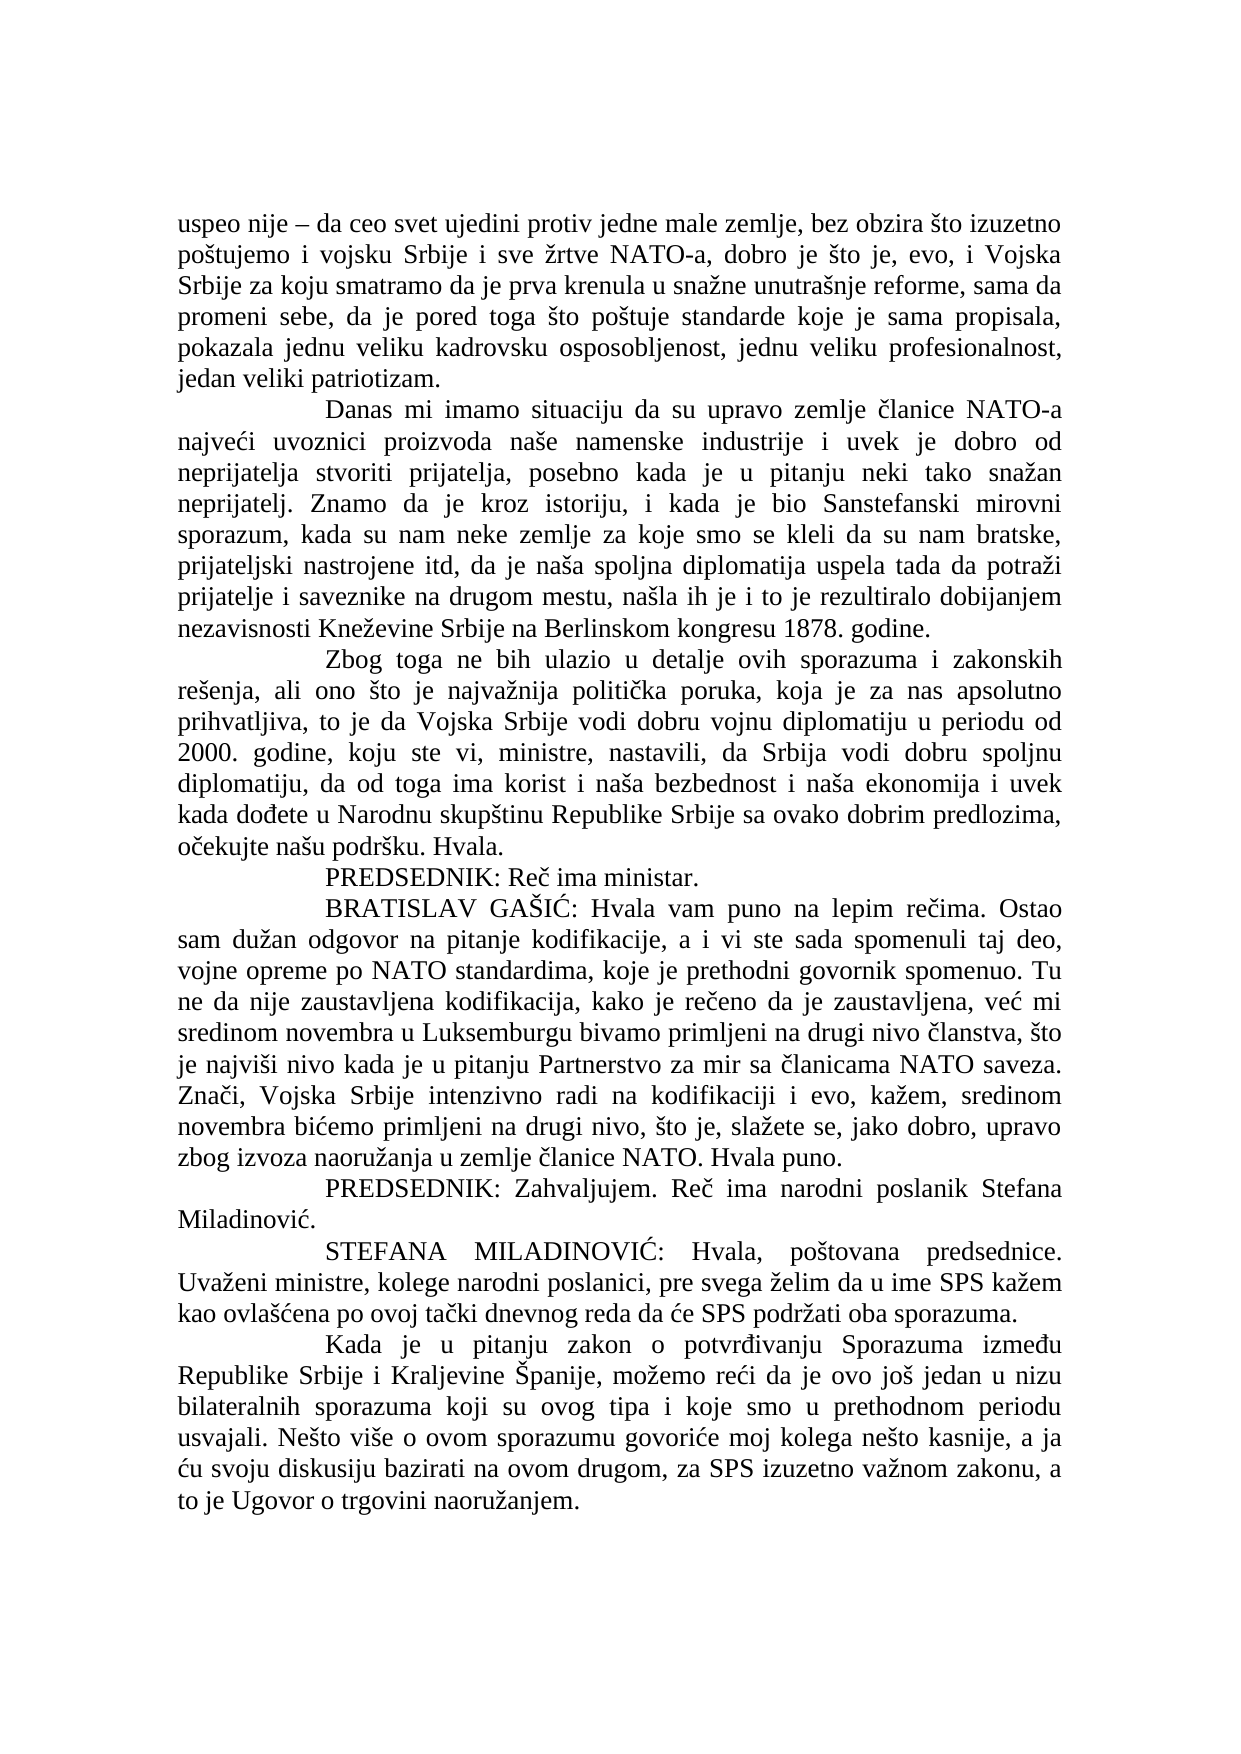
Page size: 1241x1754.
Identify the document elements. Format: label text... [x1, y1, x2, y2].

text Zbog toga ne bih ulazio u detalje ovih sporazuma i zakonskih rešenja, ali ono što je najvažnija politička poruka, koja je za nas apsolutno prihvatljiva, to je da Vojska Srbije vodi dobru vojnu diplomatiju u periodu od 2000. godine, koju ste vi, ministre, nastavili, da Srbija vodi dobru spoljnu diplomatiju, da od toga ima korist i naša bezbednost i naša ekonomija i uvek kada dođete u Narodnu skupštinu Republike Srbije sa ovako dobrim predlozima, očekujte našu podršku. Hvala. [177, 643, 1063, 861]
text STEFANA MILADINOVIĆ: Hvala, poštovana predsednice. Uvaženi ministre, kolege narodni poslanici, pre svega želim da u ime SPS kažem kao ovlašćena po ovoj tački dnevnog reda da će SPS podržati oba sporazuma. [177, 1234, 1063, 1328]
text Kada je u pitanju zakon o potvrđivanju Sporazuma između Republike Srbije i Kraljevine Španije, možemo reći da je ovo još jedan u nizu bilateralnih sporazuma koji su ovog tipa i koje smo u prethodnom periodu usvajali. Nešto više o ovom sporazumu govoriće moj kolega nešto kasnije, a ja ću svoju diskusiju bazirati na ovom drugom, za SPS izuzetno važnom zakonu, a to je Ugovor o trgovini naoružanjem. [177, 1328, 1063, 1515]
text PREDSEDNIK: Reč ima ministar. [177, 861, 1063, 892]
text Danas mi imamo situaciju da su upravo zemlje članice NATO-a najveći uvoznici proizvoda naše namenske industrije i uvek je dobro od neprijatelja stvoriti prijatelja, posebno kada je u pitanju neki tako snažan neprijatelj. Znamo da je kroz istoriju, i kada je bio Sanstefanski mirovni sporazum, kada su nam neke zemlje za koje smo se kleli da su nam bratske, prijateljski nastrojene itd, da je naša spoljna diplomatija uspela tada da potraži prijatelje i saveznike na drugom mestu, našla ih je i to je rezultiralo dobijanjem nezavisnosti Kneževine Srbije na Berlinskom kongresu 1878. godine. [177, 394, 1063, 643]
text PREDSEDNIK: Zahvaljujem. Reč ima narodni poslanik Stefana Miladinović. [177, 1172, 1063, 1234]
text BRATISLAV GAŠIĆ: Hvala vam puno na lepim rečima. Ostao sam dužan odgovor na pitanje kodifikacije, a i vi ste sada spomenuli taj deo, vojne opreme po NATO standardima, koje je prethodni govornik spomenuo. Tu ne da nije zaustavljena kodifikacija, kako je rečeno da je zaustavljena, već mi sredinom novembra u Luksemburgu bivamo primljeni na drugi nivo članstva, što je najviši nivo kada je u pitanju Partnerstvo za mir sa članicama NATO saveza. Znači, Vojska Srbije intenzivno radi na kodifikaciji i evo, kažem, sredinom novembra bićemo primljeni na drugi nivo, što je, slažete se, jako dobro, upravo zbog izvoza naoružanja u zemlje članice NATO. Hvala puno. [177, 892, 1063, 1172]
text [177, 207, 1063, 394]
